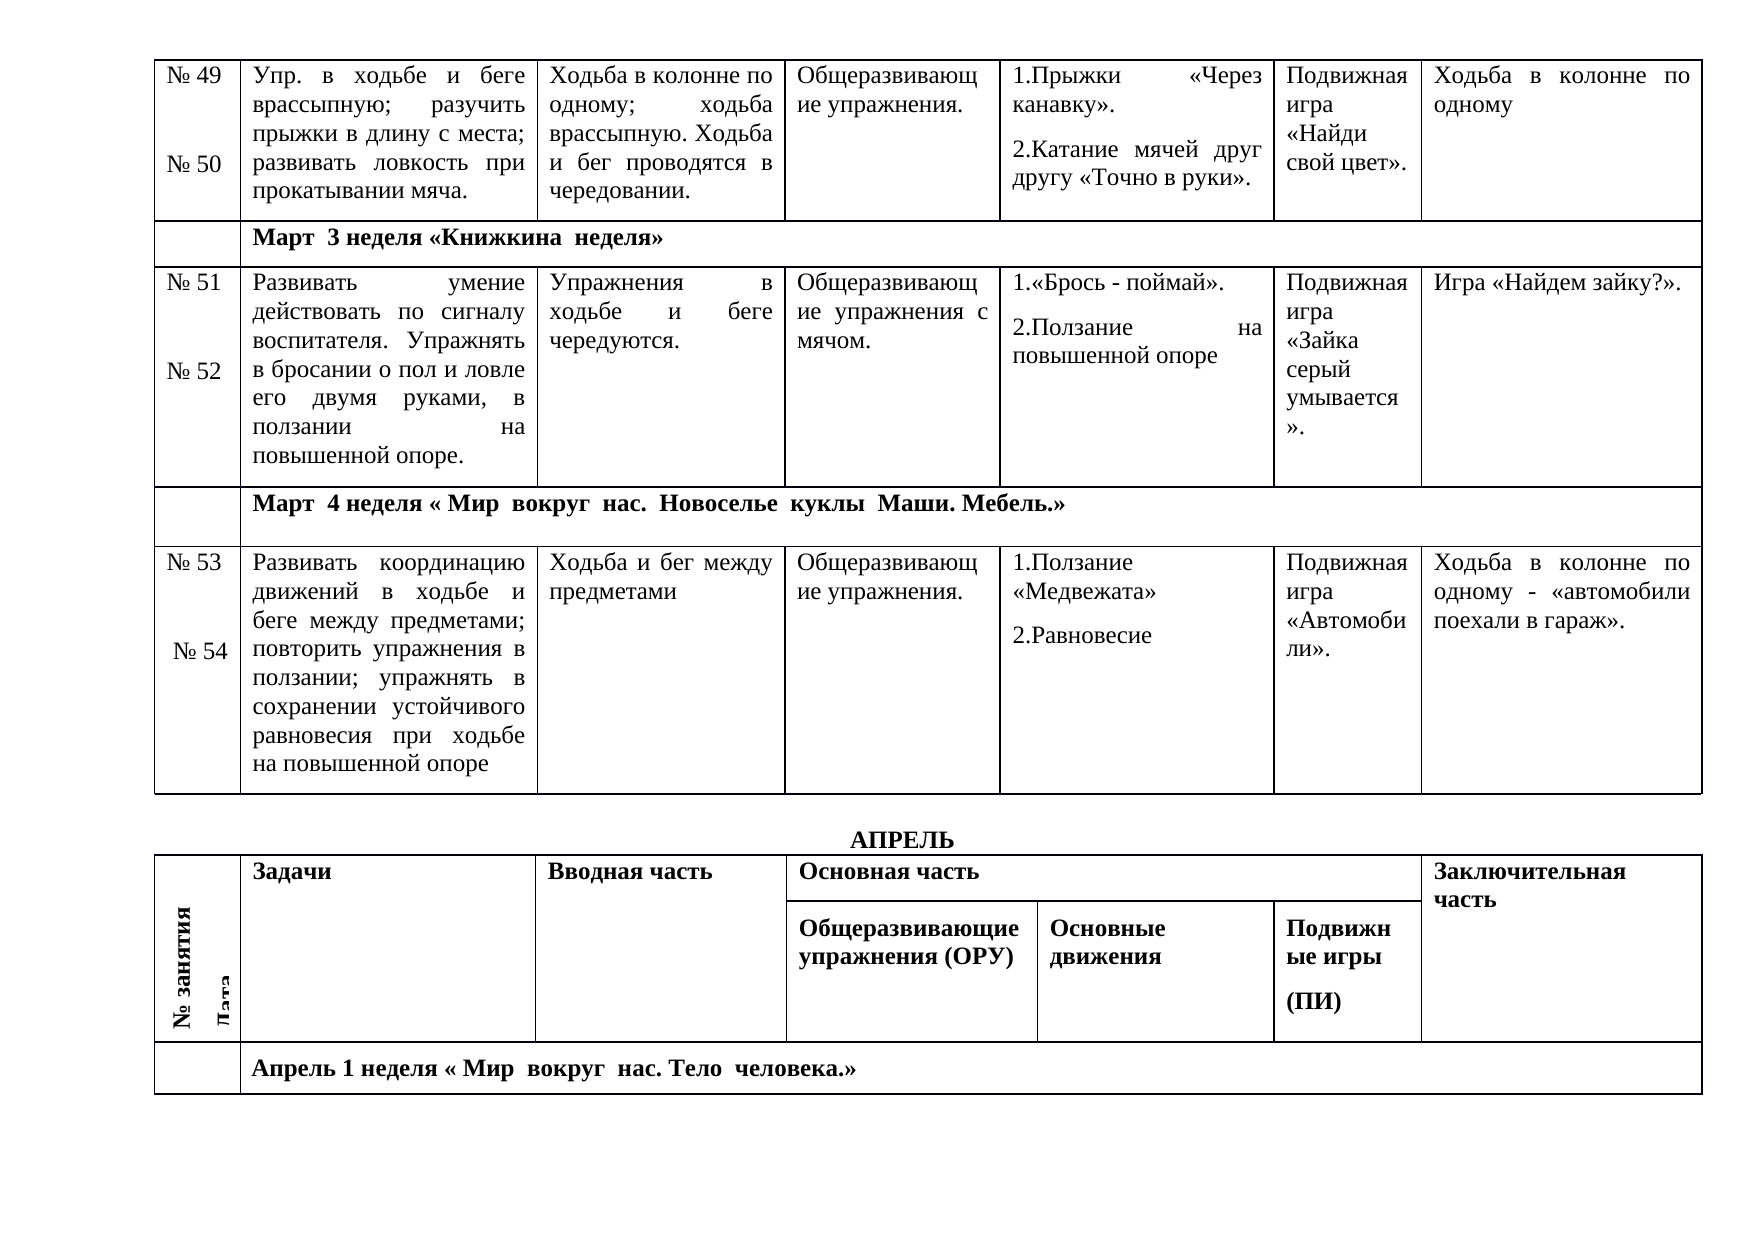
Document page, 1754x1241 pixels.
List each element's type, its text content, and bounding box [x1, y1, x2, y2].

table_cell Ходьба и бег между предметами [538, 547, 784, 793]
table_cell № 51 № 52 [155, 268, 240, 486]
table_cell 1.Ползание «Медвежата» 2.Равновесие [1001, 547, 1273, 793]
table_cell [155, 222, 240, 266]
table_cell Подвижные игры (ПИ) [1275, 902, 1421, 1041]
table_header Задачи [241, 856, 535, 1041]
table_cell Общеразвивающие упражнения. [786, 547, 999, 793]
table_cell № 53 № 54 [155, 547, 240, 793]
table_cell [155, 1043, 240, 1093]
table_cell Ходьба в колонне по одному [1422, 61, 1701, 220]
table_cell Подвижная игра «Зайка серый умывается». [1275, 268, 1421, 486]
table_cell 1.Прыжки «Через канавку». 2.Катание мячей друг другу «Точно в руки». [1001, 61, 1273, 220]
table_cell Ходьба в колонне по одному; ходьба врассыпную. Ходьба и бег проводятся в чередовании. [538, 61, 784, 220]
table_cell Март 4 неделя « Мир вокруг нас. Новоселье куклы Маши. Мебель.» [241, 488, 1701, 546]
table_cell Развивать умение действовать по сигналу воспитателя. Упражнять в бросании о пол и ловле его двумя руками, в ползании на повышенной опоре. [241, 268, 537, 486]
table_cell Упражнения в ходьбе и беге чередуются. [538, 268, 784, 486]
table_cell Апрель 1 неделя « Мир вокруг нас. Тело человека.» [241, 1043, 1701, 1093]
table_header Вводная часть [536, 856, 786, 1041]
table_cell Развивать координацию движений в ходьбе и беге между предметами; повторить упражнения в ползании; упражнять в сохранении устойчивого равновесия при ходьбе на повышенной опоре [241, 547, 537, 793]
table_cell Подвижная игра «Найди свой цвет». [1275, 61, 1421, 220]
table_cell Основные движения [1038, 902, 1273, 1041]
table_header Основная часть [787, 856, 1421, 900]
text АПРЕЛЬ [165, 825, 1639, 854]
table_cell Общеразвивающие упражнения с мячом. [786, 268, 999, 486]
table_cell Общеразвивающие упражнения (ОРУ) [787, 902, 1037, 1041]
table_cell Март 3 неделя «Книжкина неделя» [241, 222, 1701, 266]
table_cell Игра «Найдем зайку?». [1422, 268, 1701, 486]
table_header № занятия Дата [155, 856, 240, 1041]
table_cell 1.«Брось - поймай». 2.Ползание на повышенной опоре [1001, 268, 1273, 486]
table_cell Упр. в ходьбе и беге врассыпную; разучить прыжки в длину с места; развивать ловкость при прокатывании мяча. [241, 61, 537, 220]
table_cell Общеразвивающие упражнения. [786, 61, 999, 220]
table_cell Ходьба в колонне по одному - «автомобили поехали в гараж». [1422, 547, 1701, 793]
table_cell [155, 488, 240, 546]
table_cell № 49 № 50 [155, 61, 240, 220]
table_cell Подвижная игра «Автомобили». [1275, 547, 1421, 793]
table_header Заключительная часть [1422, 856, 1701, 1041]
